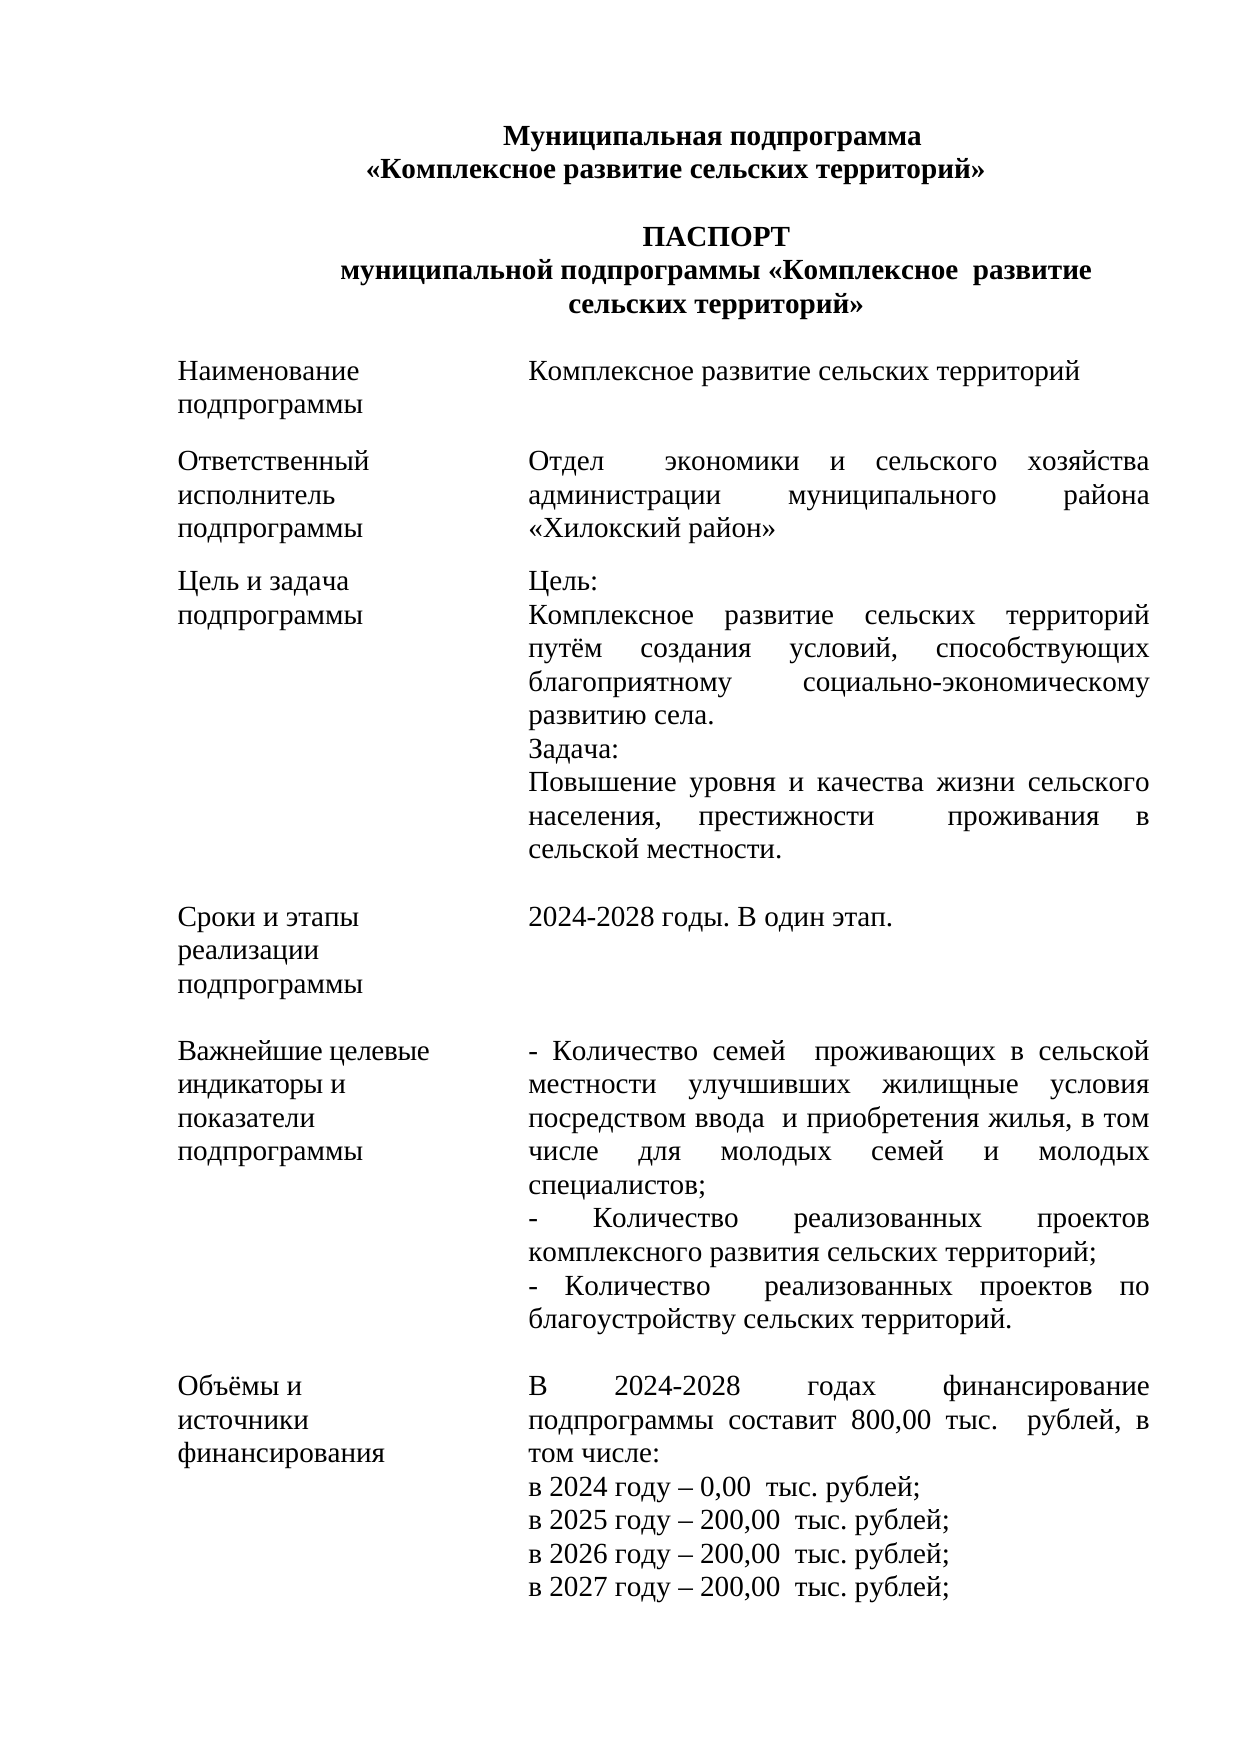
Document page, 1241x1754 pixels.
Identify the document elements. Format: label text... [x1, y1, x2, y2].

text Муниципальная подпрограмма «Комплексное развитие сельских территорий» [177, 118, 1181, 219]
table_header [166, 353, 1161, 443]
text сельских территорий» [177, 286, 1181, 319]
text ПАСПОРТ [177, 219, 1181, 252]
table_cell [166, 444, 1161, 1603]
text муниципальной подпрограммы «Комплексное развитие [177, 252, 1181, 286]
